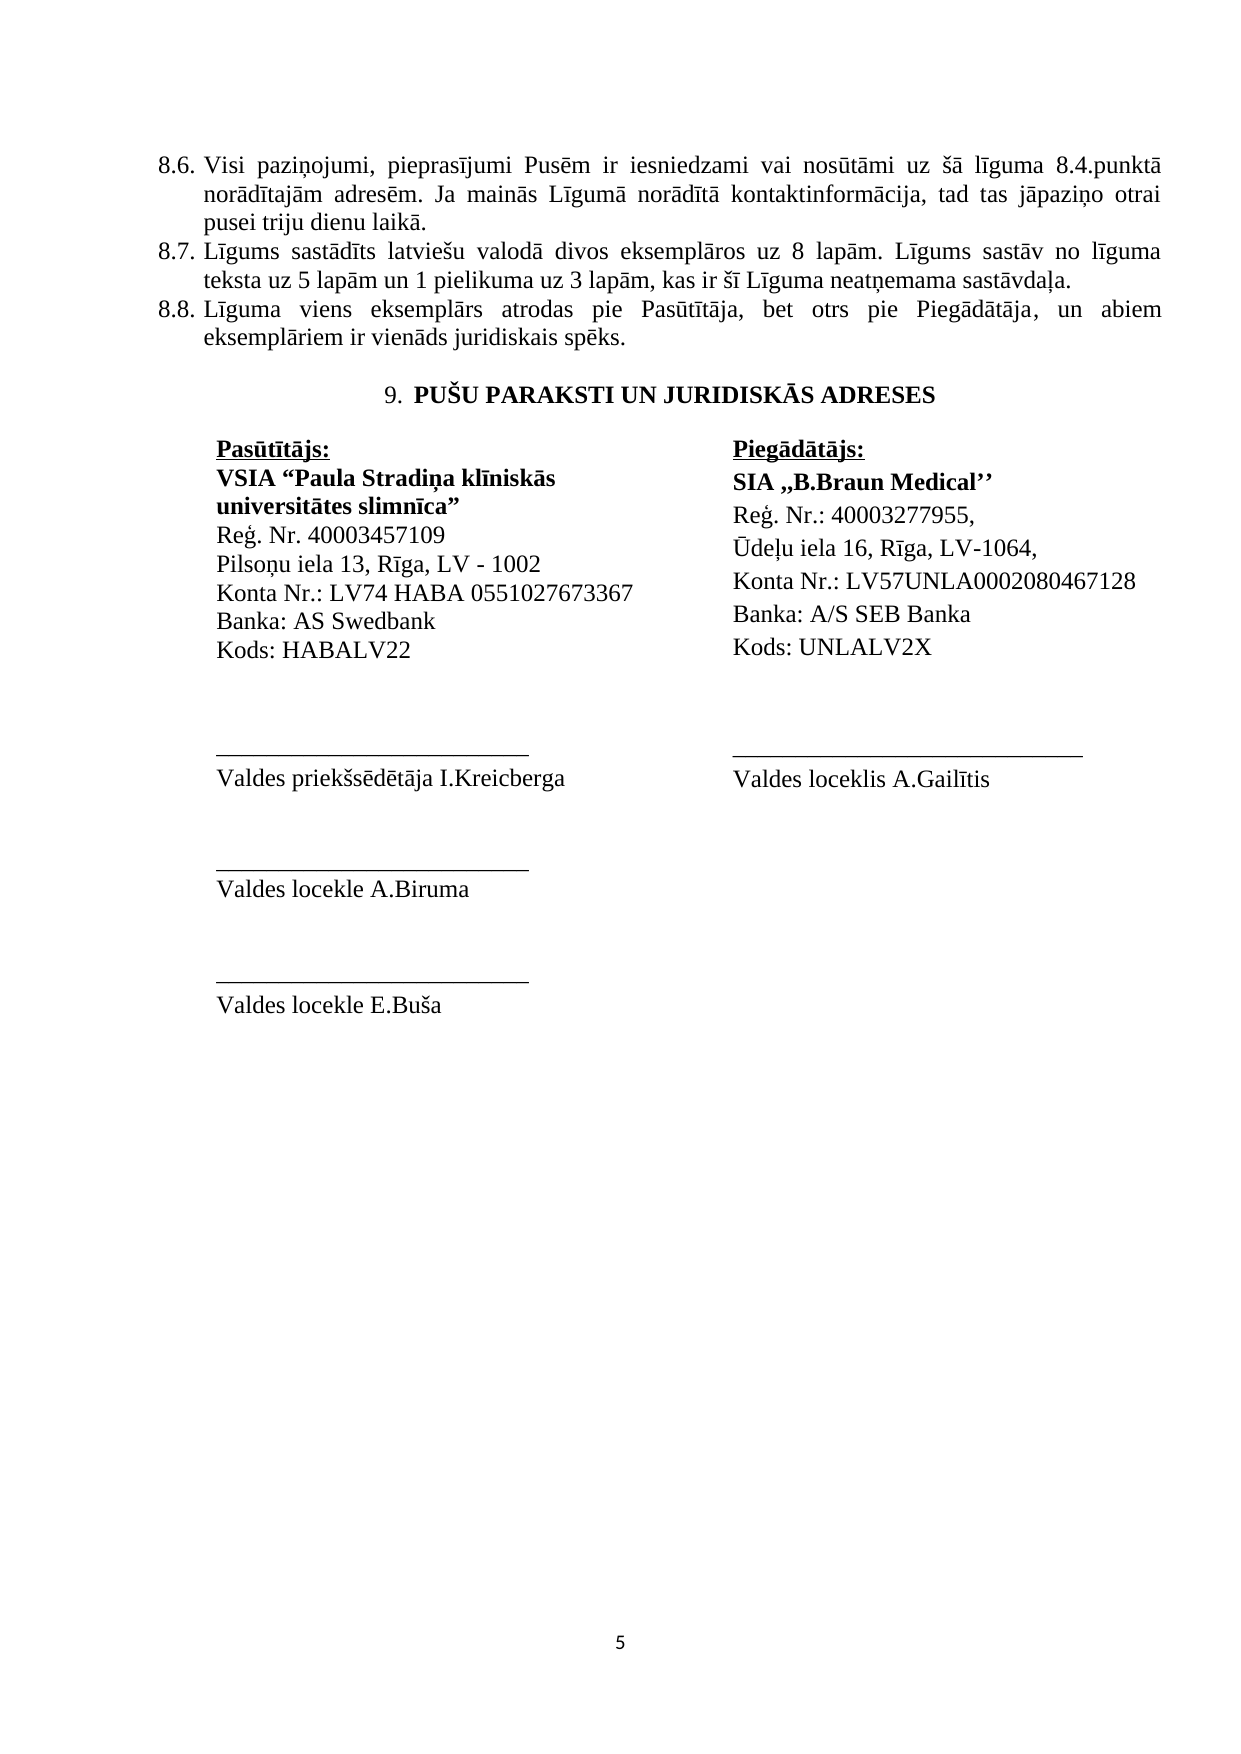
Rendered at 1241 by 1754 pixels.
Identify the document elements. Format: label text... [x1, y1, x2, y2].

list Līguma viens eksemplārs atrodas pie Pasūtītāja, bet otrs pie Piegādātāja, un abiem eksemplāriem ir vienāds juridiskais spēks. [158, 294, 1162, 351]
table_header Pasūtītājs: VSIA “Paula Stradiņa klīniskās universitātes slimnīca” Reģ. Nr. 40003457109 Pilsoņu iela 13, Rīga, LV - 1002 Konta Nr.: LV74 HABA 0551027673367 Banka: AS Swedbank Kods: HABALV22 _________________________ Valdes priekšsēdētāja I.Kreicberga _________________________ Valdes locekle A.Biruma _________________________ Valdes locekle E.Buša [202, 434, 719, 1043]
list PUŠU PARAKSTI UN JURIDISKĀS ADRESES [158, 380, 1162, 409]
list Visi paziņojumi, pieprasījumi Pusēm ir iesniedzami vai nosūtāmi uz šā līguma 8.4.punktā norādītajām adresēm. Ja mainās Līgumā norādītā kontaktinformācija, tad tas jāpaziņo otrai pusei triju dienu laikā. [158, 150, 1162, 236]
list Līgums sastādīts latviešu valodā divos eksemplāros uz 8 lapām. Līgums sastāv no līguma teksta uz 5 lapām un 1 pielikuma uz 3 lapām, kas ir šī Līguma neatņemama sastāvdaļa. [158, 236, 1162, 294]
table_header Piegādātājs: SIA ,,B.Braun Medical’’ Reģ. Nr.: 40003277955, Ūdeļu iela 16, Rīga, LV-1064, Konta Nr.: LV57UNLA0002080467128 Banka: A/S SEB Banka Kods: UNLALV2X ____________________________ Valdes loceklis A.Gailītis [719, 434, 1202, 1043]
